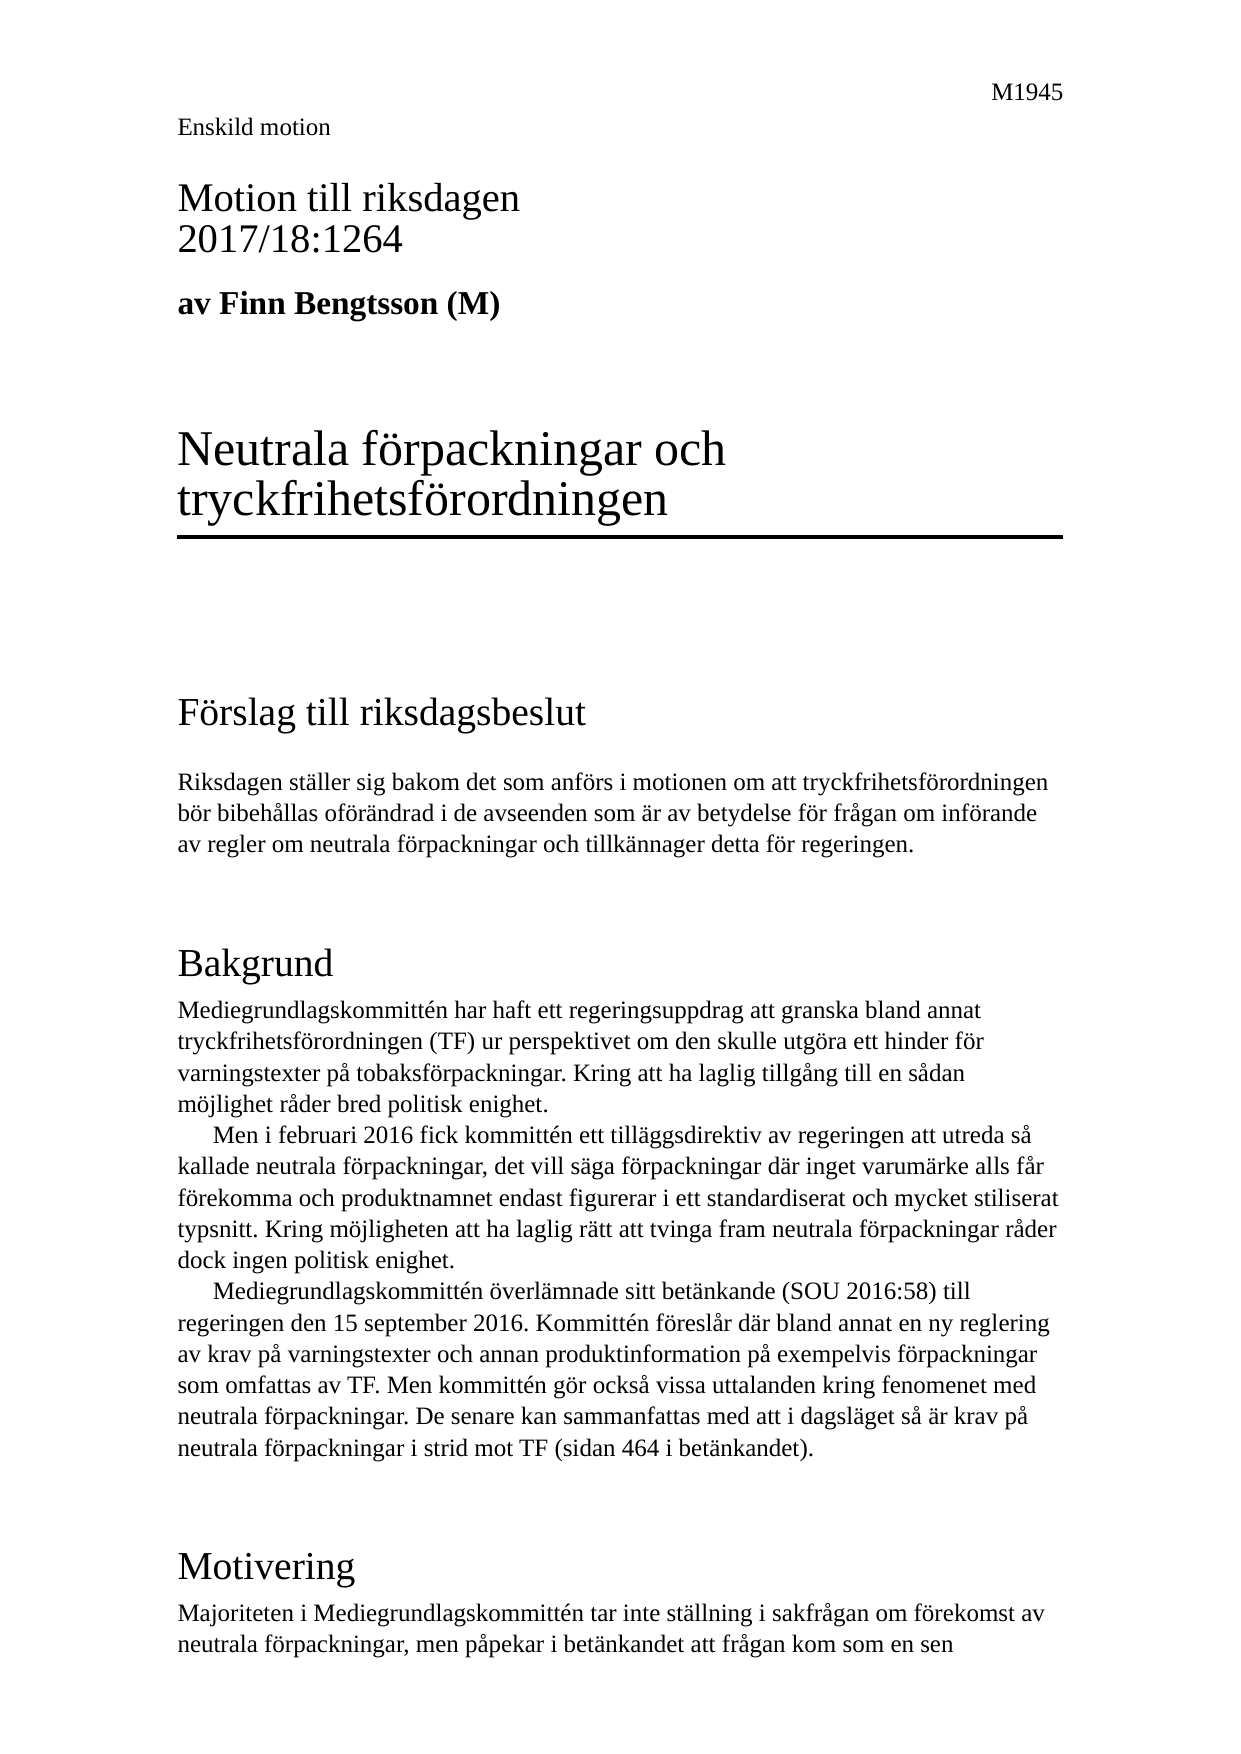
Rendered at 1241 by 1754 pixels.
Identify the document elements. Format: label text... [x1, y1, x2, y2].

text Mediegrundlagskommittén har haft ett regeringsuppdrag att granska bland annat tryckfrihetsförordningen (TF) ur perspektivet om den skulle utgöra ett hinder för varningstexter på tobaksförpackningar. Kring att ha laglig tillgång till en sådan möjlighet råder bred politisk enighet. [177, 993, 1063, 1118]
subtitle Motivering [177, 1547, 1063, 1587]
text Mediegrundlagskommittén överlämnade sitt betänkande (SOU 2016:58) till regeringen den 15 september 2016. Kommittén föreslår där bland annat en ny reglering av krav på varningstexter och annan produktinformation på exempelvis förpackningar som omfattas av TF. Men kommittén gör också vissa uttalanden kring fenomenet med neutrala förpackningar. De senare kan sammanfattas med att i dagsläget så är krav på neutrala förpackningar i strid mot TF (sidan 464 i betänkandet). [177, 1274, 1063, 1461]
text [177, 1596, 1063, 1658]
text Men i februari 2016 fick kommittén ett tilläggsdirektiv av regeringen att utreda så kallade neutrala förpackningar, det vill säga förpackningar där inget varumärke alls får förekomma och produktnamnet endast figurerar i ett standardiserat och mycket stiliserat typsnitt. Kring möjligheten att ha laglig rätt att tvinga fram neutrala förpackningar råder dock ingen politisk enighet. [177, 1118, 1063, 1274]
